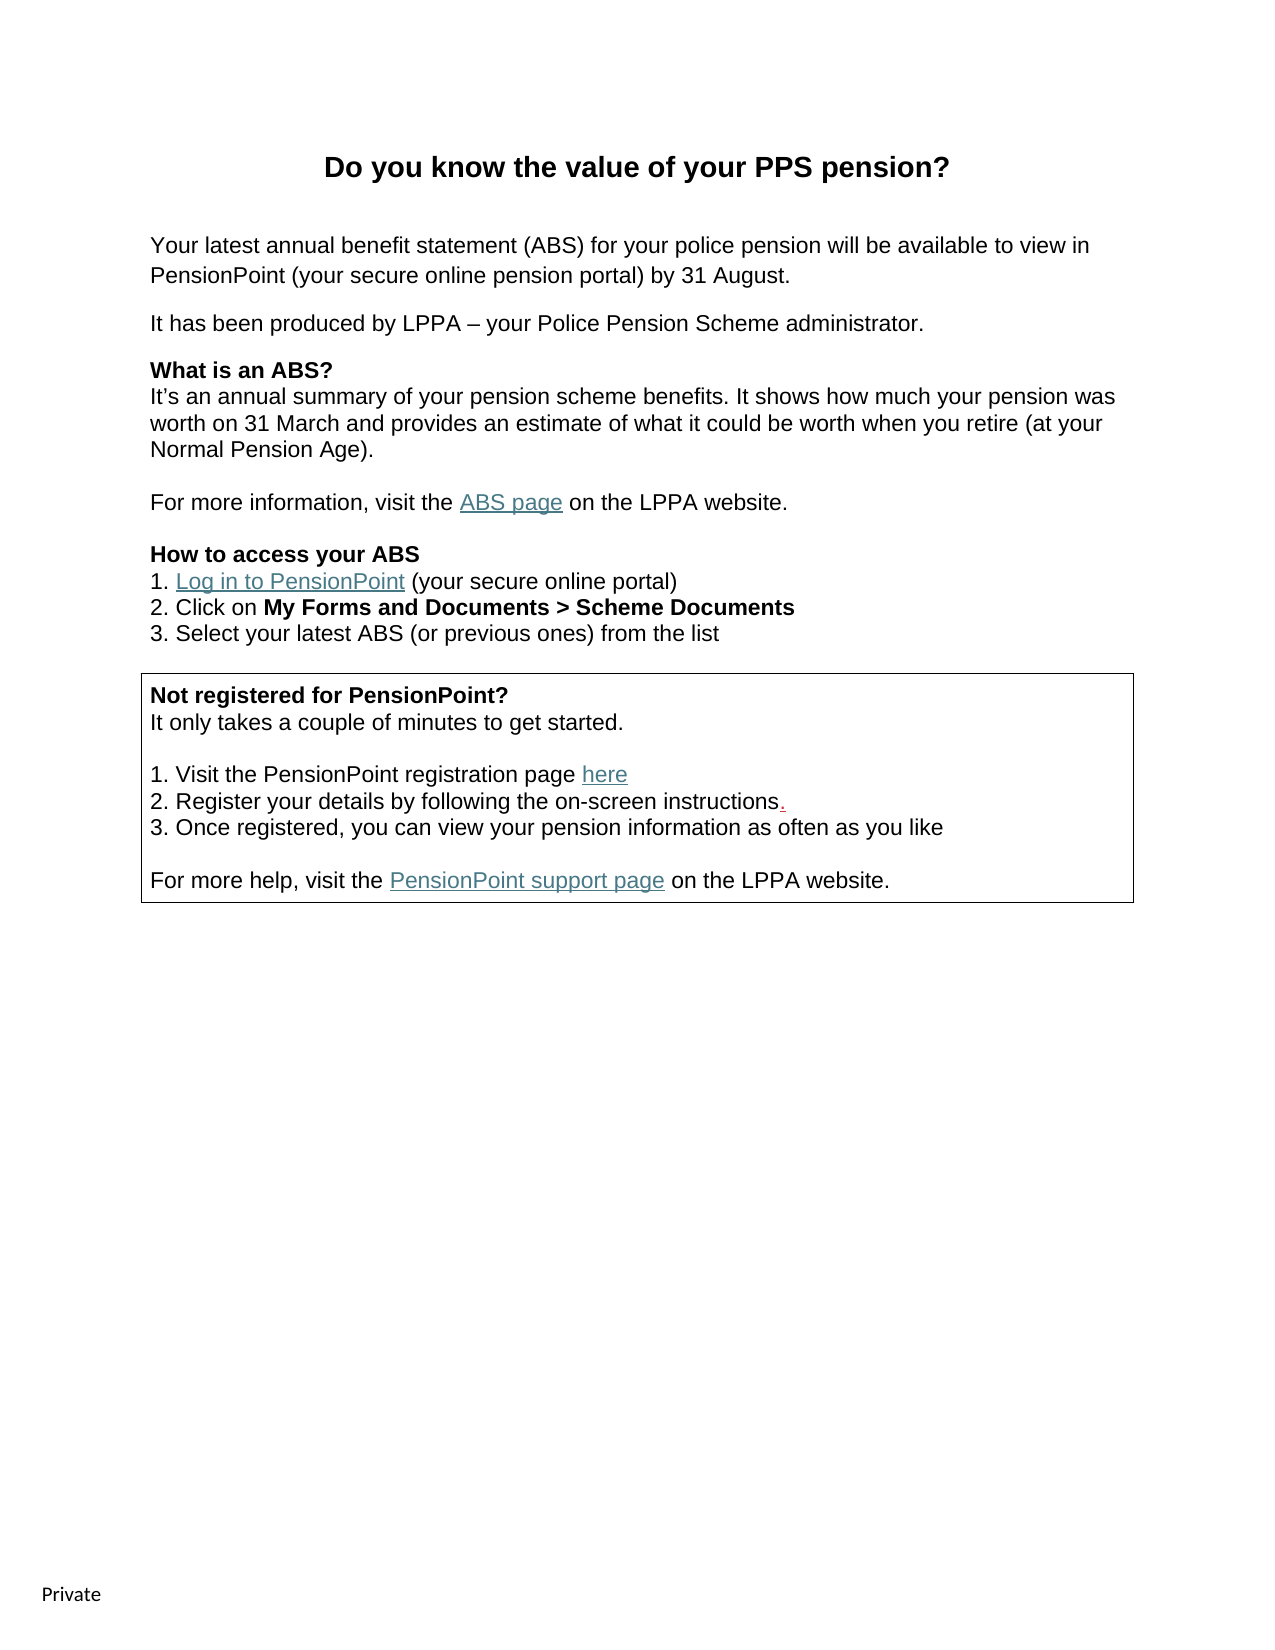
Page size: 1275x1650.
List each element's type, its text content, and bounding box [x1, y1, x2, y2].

text It has been produced by LPPA – your Police Pension Scheme administrator. [150, 309, 1125, 336]
text What is an ABS? [150, 357, 1125, 383]
text Not registered for PensionPoint? [142, 674, 1133, 709]
text It’s an annual summary of your pension scheme benefits. It shows how much your pension was worth on 31 March and provides an estimate of what it could be worth when you retire (at your Normal Pension Age). [150, 383, 1125, 462]
text 1. Visit the PensionPoint registration page here [150, 761, 1125, 788]
text Your latest annual benefit statement (ABS) for your police pension will be available to view in PensionPoint (your secure online pension portal) by 31 August. [150, 232, 1125, 289]
text For more help, visit the PensionPoint support page on the LPPA website. [142, 857, 1133, 902]
text 2. Click on My Forms and Documents > Scheme Documents [150, 594, 1125, 620]
text It only takes a couple of minutes to get started. [150, 709, 1125, 735]
text Do you know the value of your PPS pension? [150, 150, 1125, 183]
text 1. Log in to PensionPoint (your secure online portal) [150, 568, 1125, 594]
text 3. Once registered, you can view your pension information as often as you like [150, 814, 1125, 841]
text 2. Register your details by following the on-screen instructions. [150, 788, 1125, 814]
text For more information, visit the ABS page on the LPPA website. [150, 488, 1125, 515]
text 3. Select your latest ABS (or previous ones) from the list [150, 620, 1125, 647]
text How to access your ABS [150, 541, 1125, 568]
